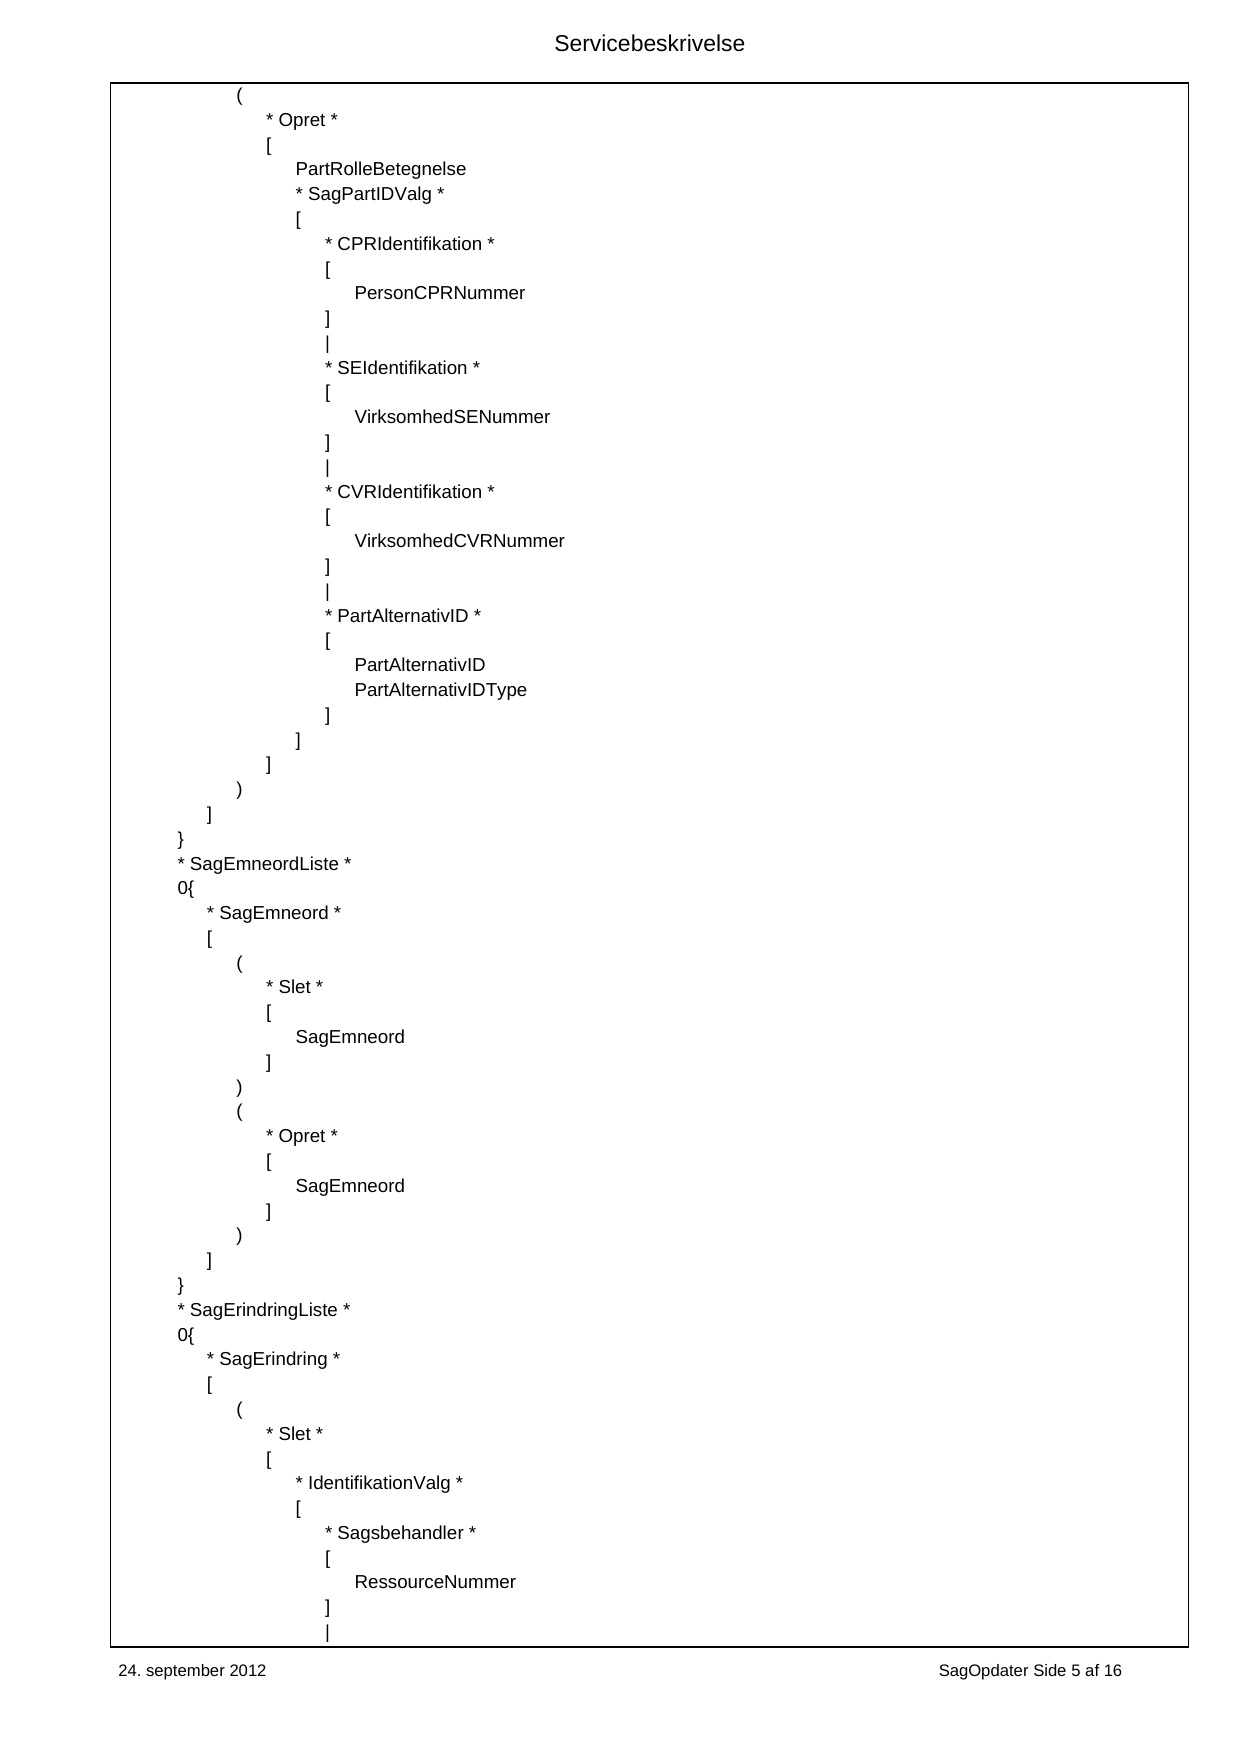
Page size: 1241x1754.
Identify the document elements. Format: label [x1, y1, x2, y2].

table_cell [111, 84, 1188, 1646]
